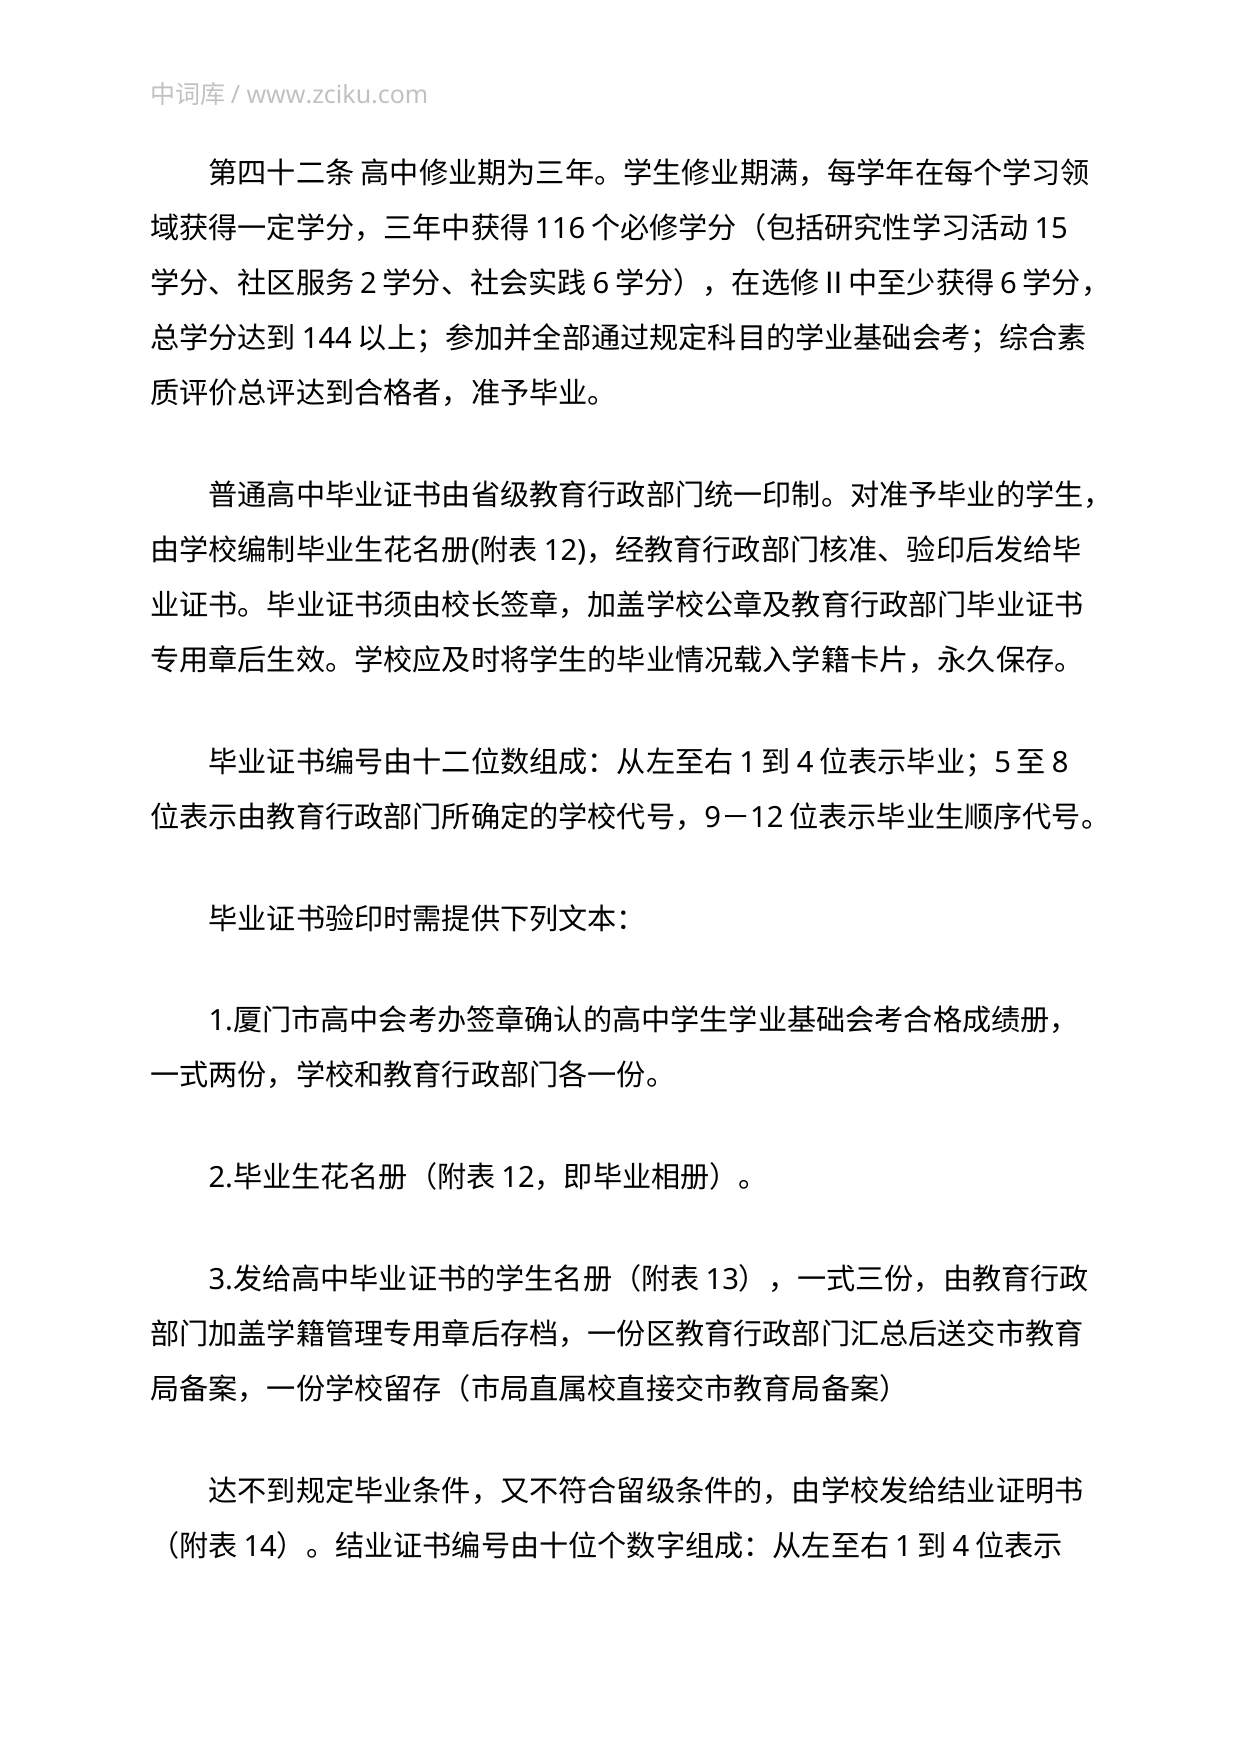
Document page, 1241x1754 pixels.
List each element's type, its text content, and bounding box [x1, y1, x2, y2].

text 1.厦门市高中会考办签章确认的高中学生学业基础会考合格成绩册，一式两份，学校和教育行政部门各一份。 [150, 997, 1090, 1094]
text 第四十二条 高中修业期为三年。学生修业期满，每学年在每个学习领域获得一定学分，三年中获得116个必修学分（包括研究性学习活动15学分、社区服务2学分、社会实践6学分），在选修Ⅱ中至少获得6学分，总学分达到144以上；参加并全部通过规定科目的学业基础会考；综合素质评价总评达到合格者，准予毕业。 [150, 150, 1090, 412]
text 毕业证书验印时需提供下列文本： [150, 895, 1090, 937]
text 2.毕业生花名册（附表12，即毕业相册）。 [150, 1154, 1090, 1196]
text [150, 1467, 1090, 1565]
text 3.发给高中毕业证书的学生名册（附表13），一式三份，由教育行政部门加盖学籍管理专用章后存档，一份区教育行政部门汇总后送交市教育局备案，一份学校留存（市局直属校直接交市教育局备案） [150, 1256, 1090, 1408]
text 毕业证书编号由十二位数组成：从左至右1到4位表示毕业；5至8位表示由教育行政部门所确定的学校代号，9－12位表示毕业生顺序代号。 [150, 738, 1090, 836]
text 普通高中毕业证书由省级教育行政部门统一印制。对准予毕业的学生，由学校编制毕业生花名册(附表12)，经教育行政部门核准、验印后发给毕业证书。毕业证书须由校长签章，加盖学校公章及教育行政部门毕业证书专用章后生效。学校应及时将学生的毕业情况载入学籍卡片，永久保存。 [150, 472, 1090, 679]
